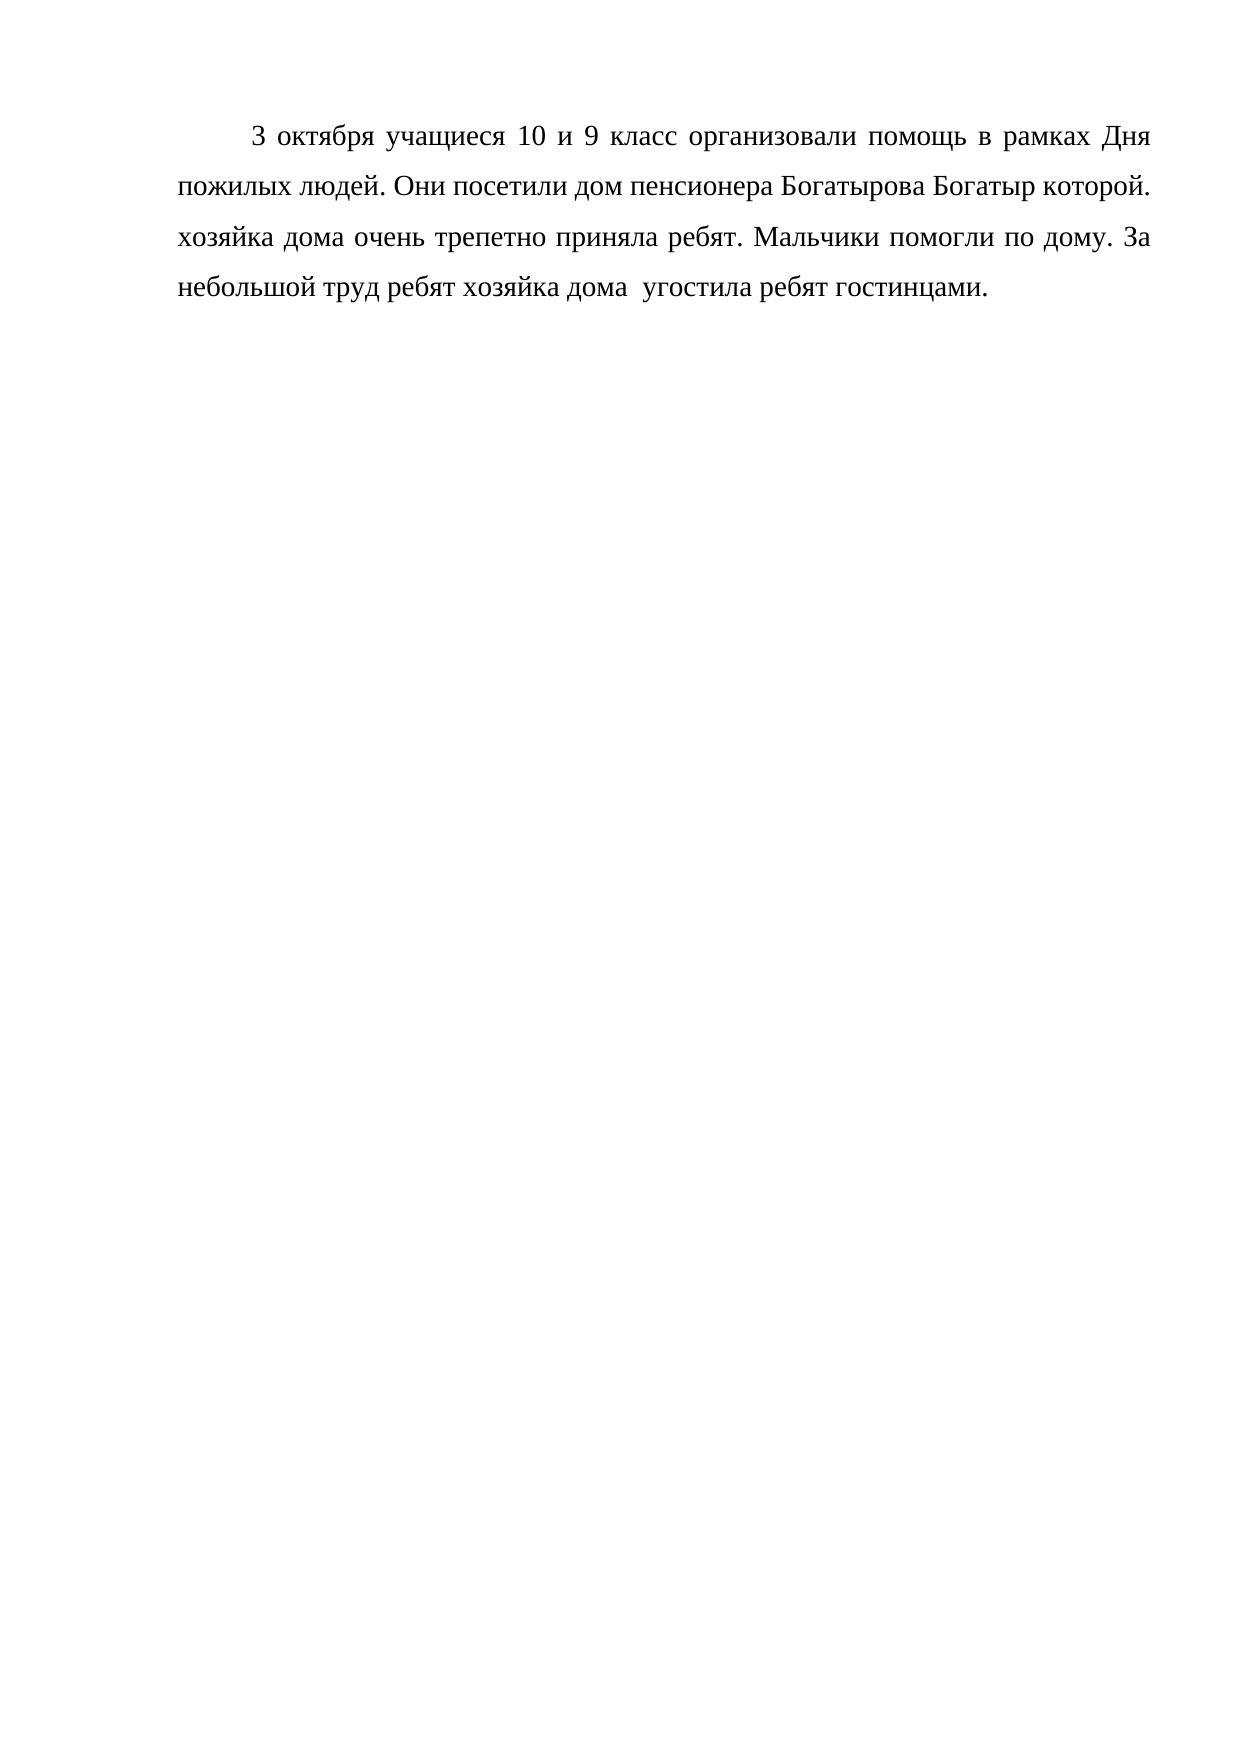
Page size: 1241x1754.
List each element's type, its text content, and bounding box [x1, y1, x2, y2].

text 3 октября учащиеся 10 и 9 класс организовали помощь в рамках Дня пожилых людей. Они посетили дом пенсионера Богатырова Богатыр которой. хозяйка дома очень трепетно приняла ребят. Мальчики помогли по дому. За небольшой труд ребят хозяйка дома угостила ребят гостинцами. [177, 118, 1152, 303]
